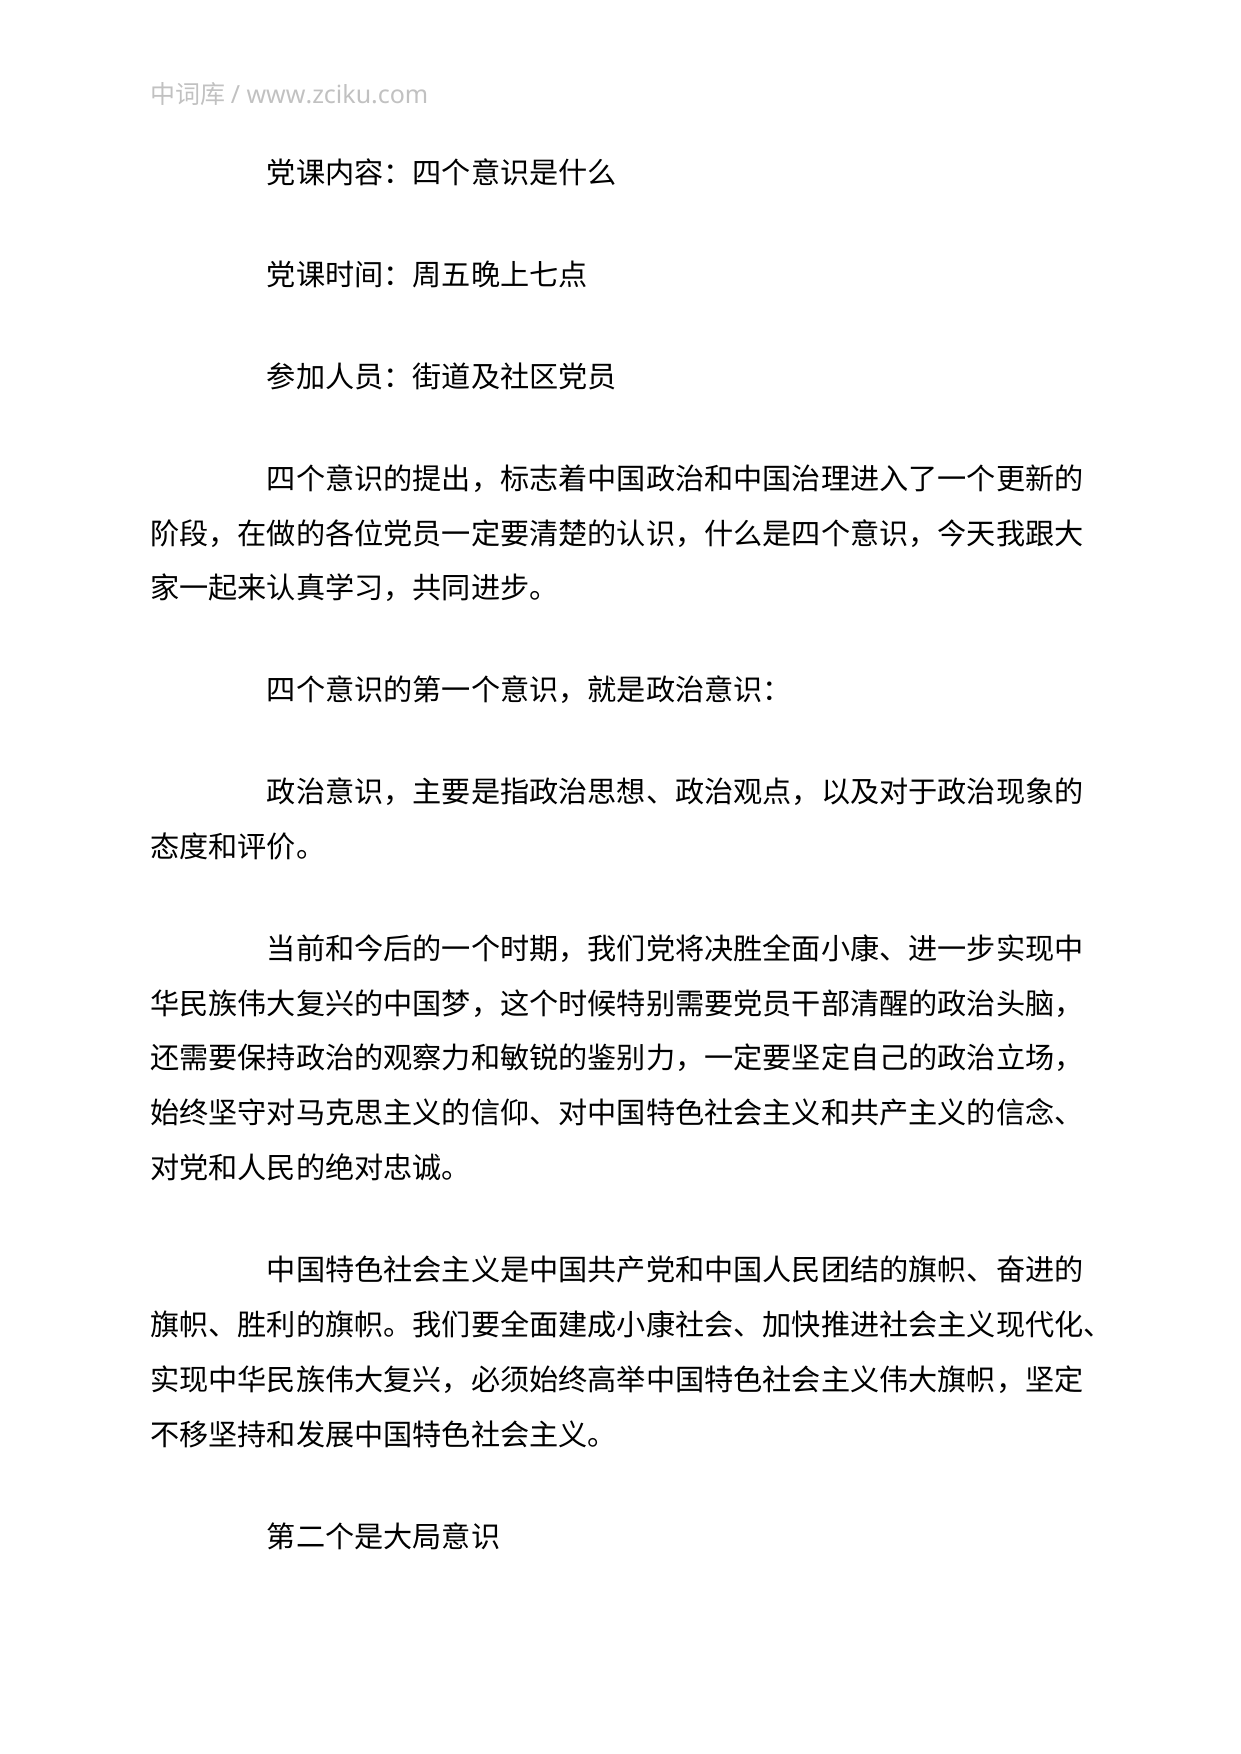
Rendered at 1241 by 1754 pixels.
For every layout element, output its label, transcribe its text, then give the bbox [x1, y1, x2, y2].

text 四个意识的提出，标志着中国政治和中国治理进入了一个更新的阶段，在做的各位党员一定要清楚的认识，什么是四个意识，今天我跟大家一起来认真学习，共同进步。 [150, 455, 1090, 607]
text 党课内容：四个意识是什么 [150, 150, 1090, 192]
text 中国特色社会主义是中国共产党和中国人民团结的旗帜、奋进的旗帜、胜利的旗帜。我们要全面建成小康社会、加快推进社会主义现代化、实现中华民族伟大复兴，必须始终高举中国特色社会主义伟大旗帜，坚定不移坚持和发展中国特色社会主义。 [150, 1247, 1090, 1454]
text 四个意识的第一个意识，就是政治意识： [150, 667, 1090, 709]
text 当前和今后的一个时期，我们党将决胜全面小康、进一步实现中华民族伟大复兴的中国梦，这个时候特别需要党员干部清醒的政治头脑，还需要保持政治的观察力和敏锐的鉴别力，一定要坚定自己的政治立场，始终坚守对马克思主义的信仰、对中国特色社会主义和共产主义的信念、对党和人民的绝对忠诚。 [150, 925, 1090, 1187]
text 第二个是大局意识 [150, 1513, 1090, 1555]
text 党课时间：周五晚上七点 [150, 252, 1090, 294]
text 政治意识，主要是指政治思想、政治观点，以及对于政治现象的态度和评价。 [150, 769, 1090, 866]
text 参加人员：街道及社区党员 [150, 353, 1090, 396]
